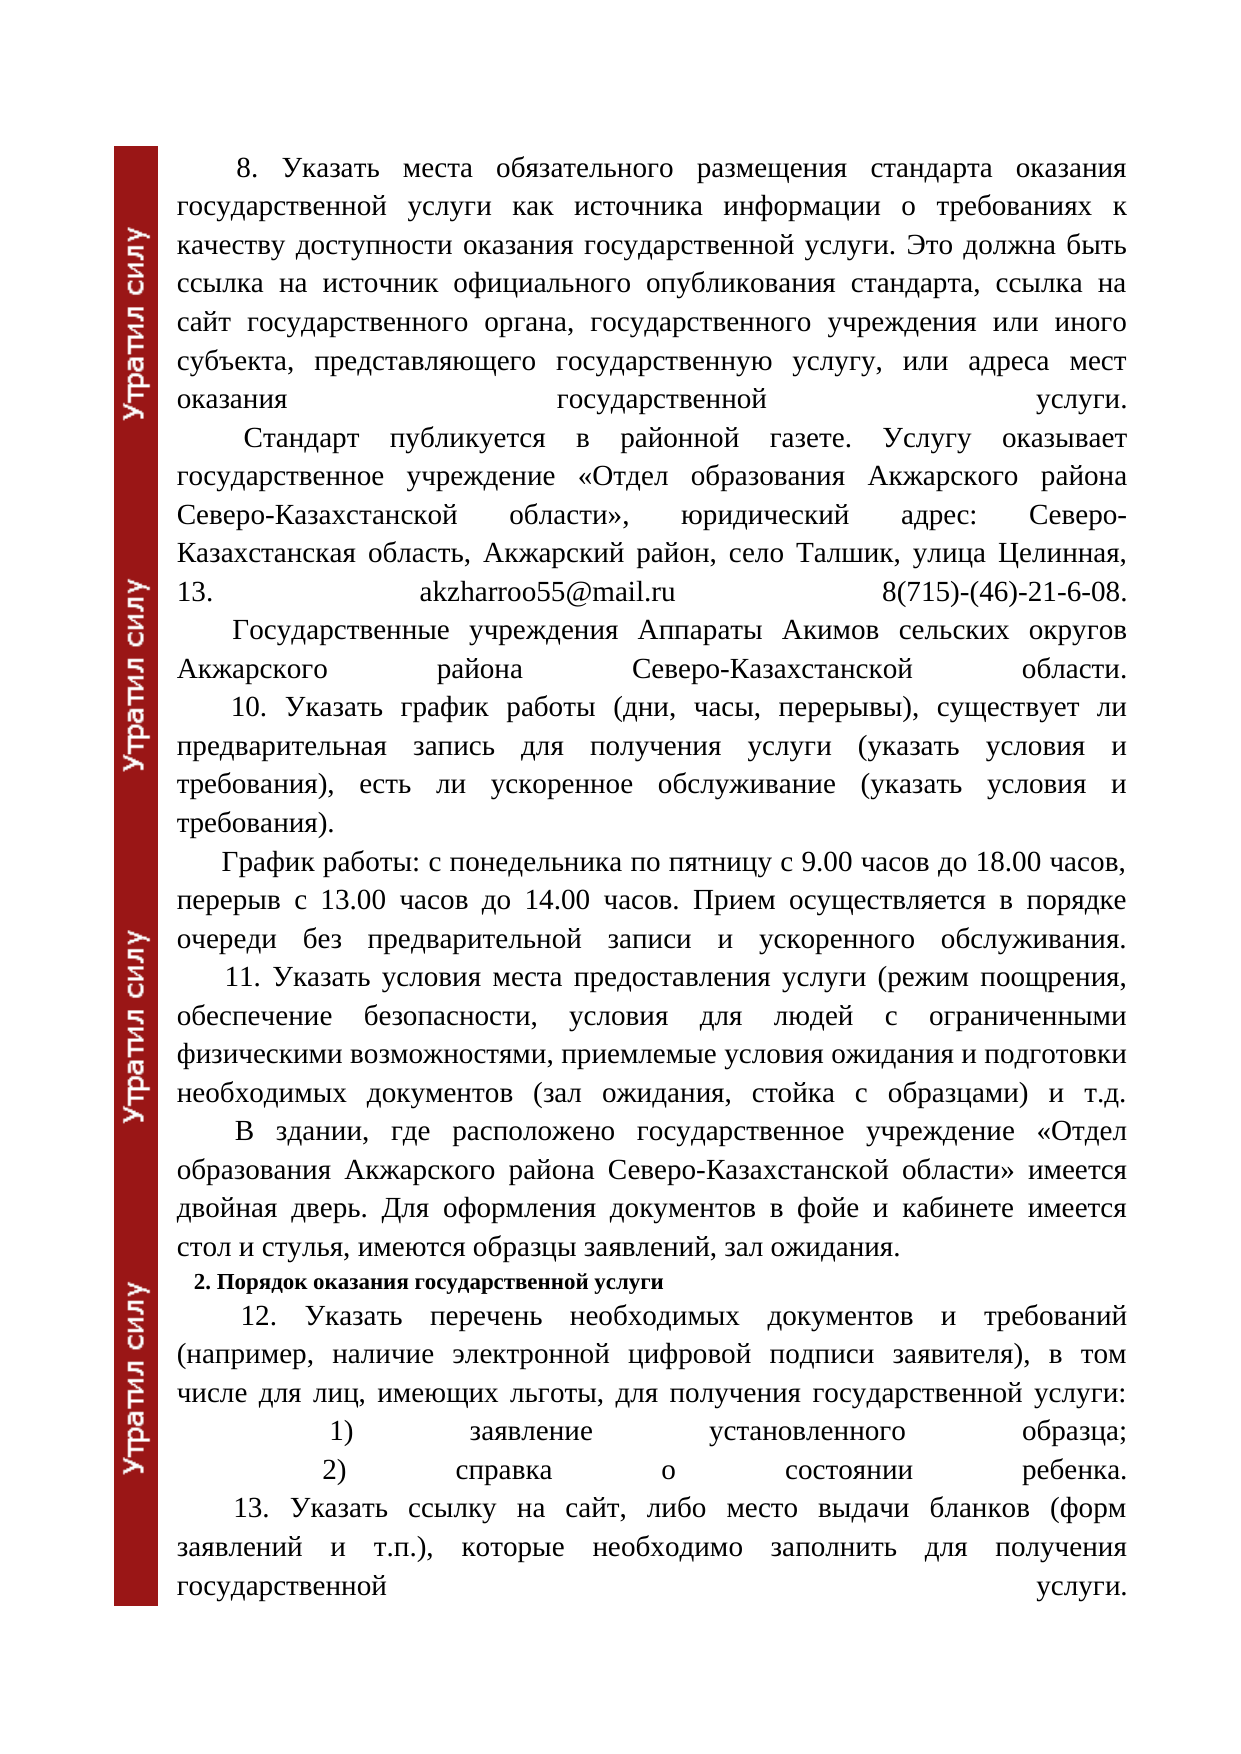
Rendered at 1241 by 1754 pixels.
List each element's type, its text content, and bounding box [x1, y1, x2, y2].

picture [114, 146, 158, 150]
picture [114, 1601, 158, 1606]
text 2. Порядок оказания государственной услуги [112, 1268, 1128, 1294]
picture [114, 1263, 158, 1268]
picture [114, 1294, 158, 1298]
